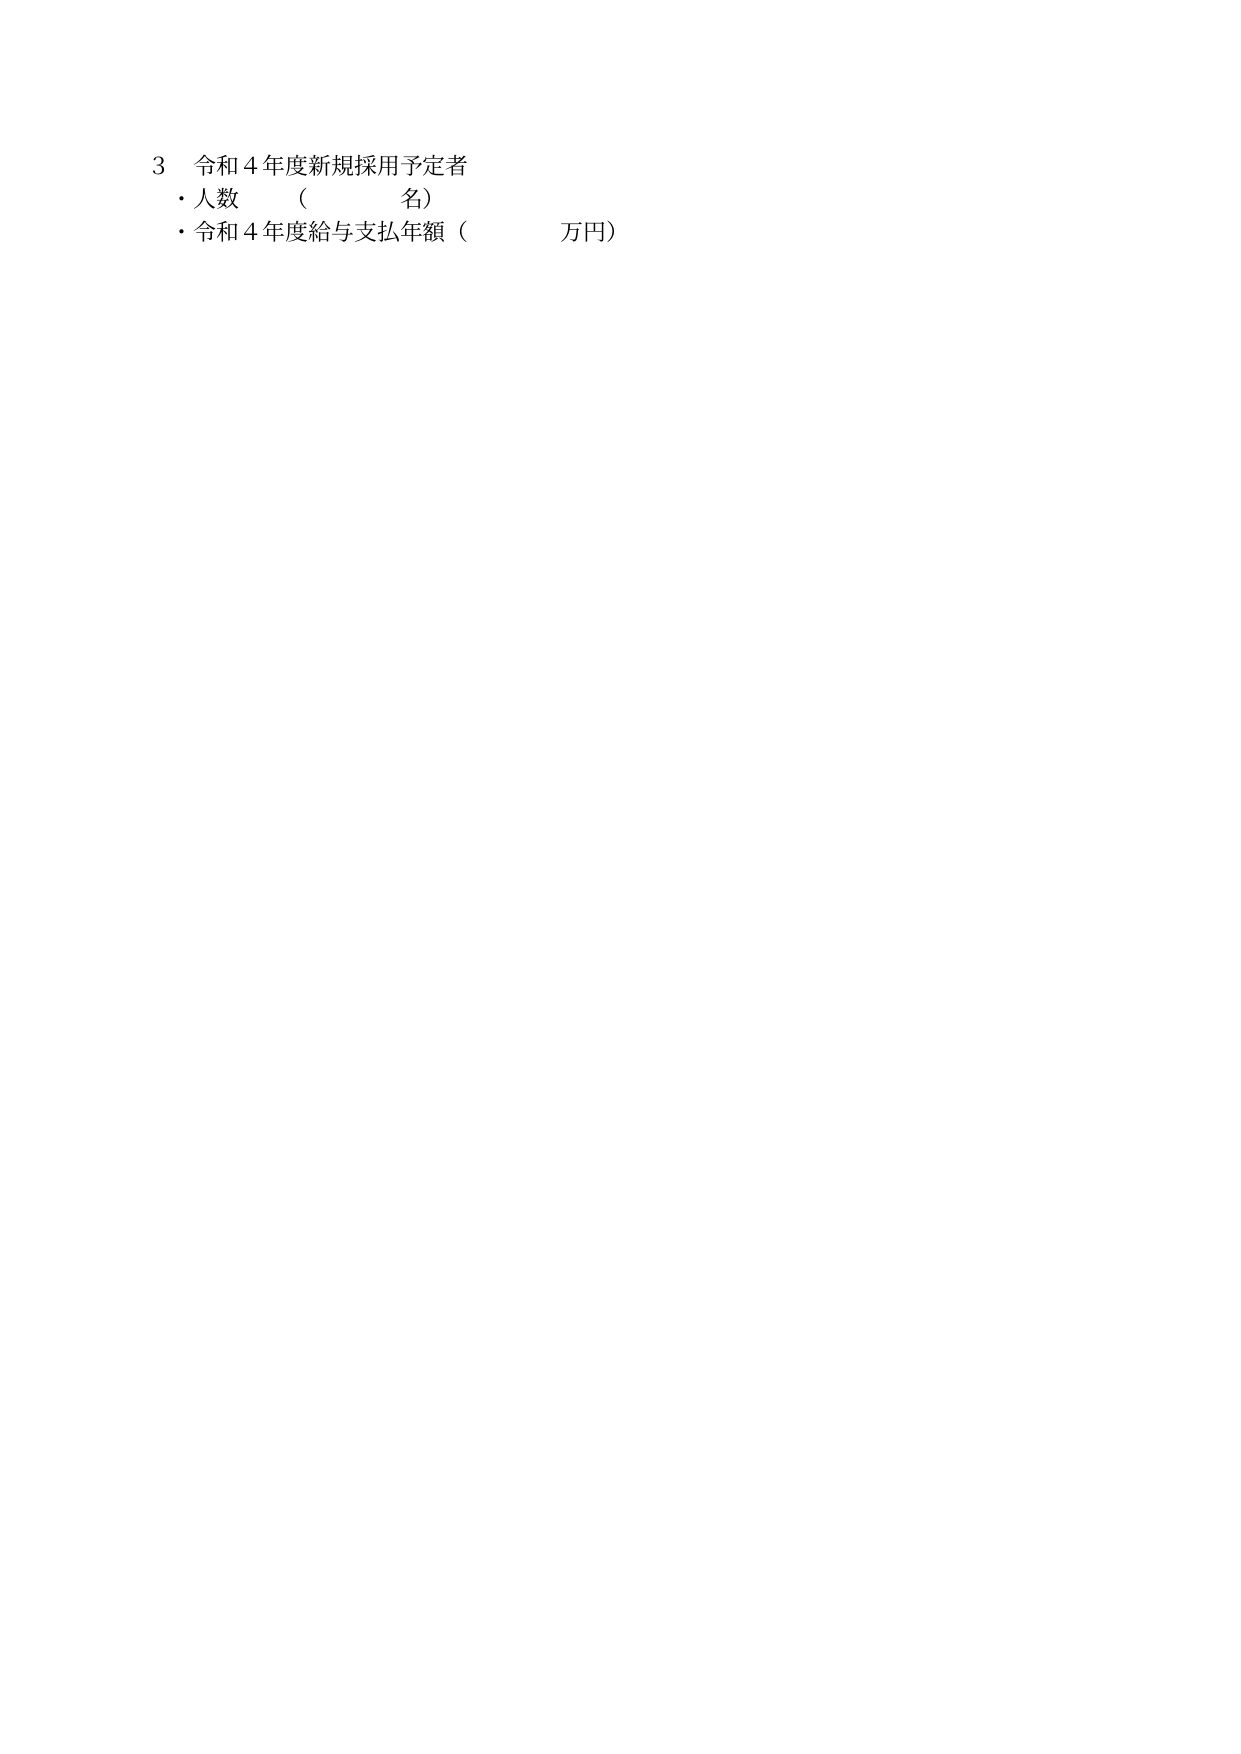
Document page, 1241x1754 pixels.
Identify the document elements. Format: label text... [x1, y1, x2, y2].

text ・令和４年度給与支払年額（ 万円） [148, 213, 1092, 246]
text ３ 令和４年度新規採用予定者 [148, 148, 1092, 181]
text ・人数 （ 名） [148, 181, 1092, 213]
